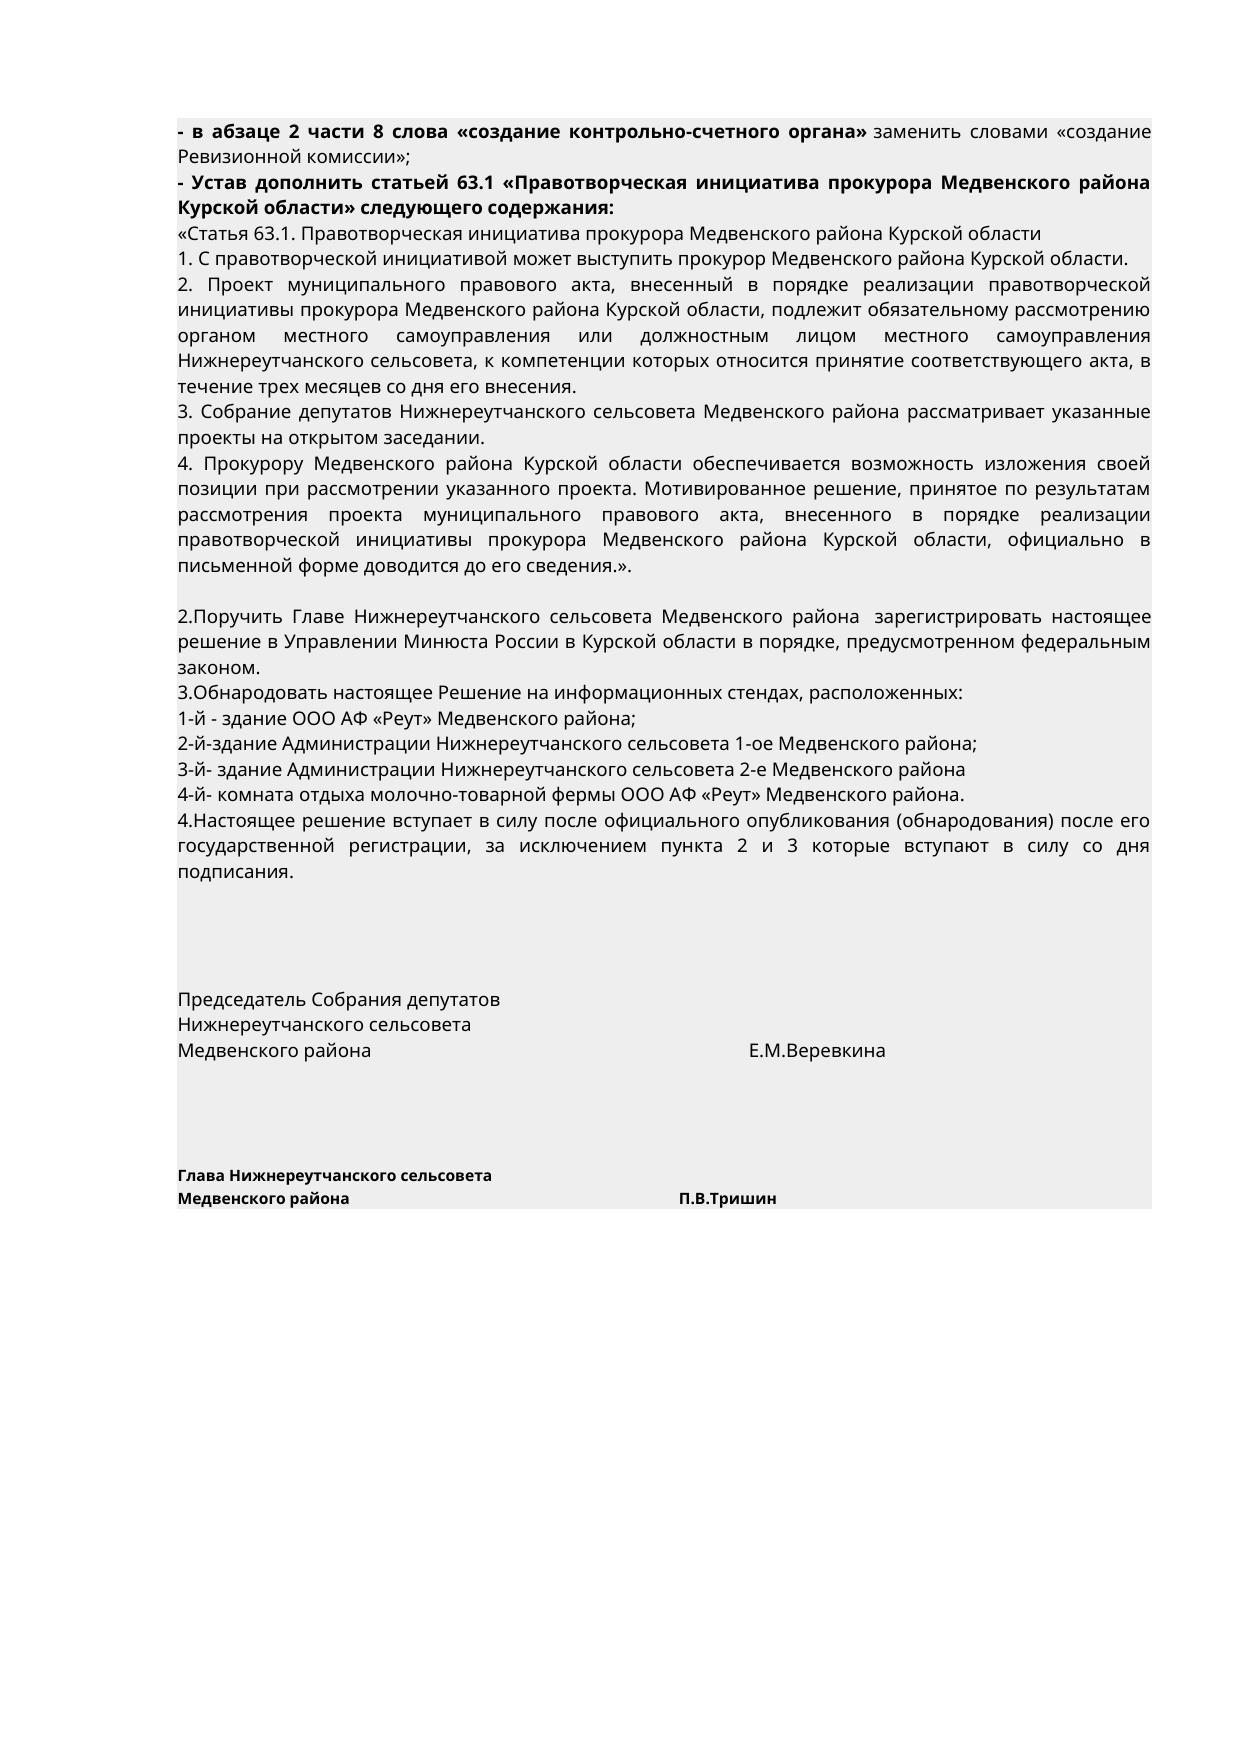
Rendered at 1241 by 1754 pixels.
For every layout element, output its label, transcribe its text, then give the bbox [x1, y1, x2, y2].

text «Статья 63.1. Правотворческая инициатива прокурора Медвенского района Курской области [177, 220, 1152, 246]
text 4.Настоящее решение вступает в силу после официального опубликования (обнародования) после его государственной регистрации, за исключением пункта 2 и 3 которые вступают в силу со дня подписания. [177, 807, 1152, 884]
text Нижнереутчанского сельсовета [177, 1011, 1152, 1037]
text 3-й- здание Администрации Нижнереутчанского сельсовета 2-е Медвенского района [177, 756, 1152, 782]
text 3. Собрание депутатов Нижнереутчанского сельсовета Медвенского района рассматривает указанные проекты на открытом заседании. [177, 399, 1152, 450]
text Председатель Собрания депутатов [177, 986, 1152, 1011]
text 4. Прокурору Медвенского района Курской области обеспечивается возможность изложения своей позиции при рассмотрении указанного проекта. Мотивированное решение, принятое по результатам рассмотрения проекта муниципального правового акта, внесенного в порядке реализации правотворческой инициативы прокурора Медвенского района Курской области, официально в письменной форме доводится до его сведения.». [177, 450, 1152, 577]
text 4-й- комната отдыха молочно-товарной фермы ООО АФ «Реут» Медвенского района. [177, 782, 1152, 807]
text 1. С правотворческой инициативой может выступить прокурор Медвенского района Курской области. [177, 246, 1152, 271]
text 1-й - здание ООО АФ «Реут» Медвенского района; [177, 705, 1152, 731]
text 3.Обнародовать настоящее Решение на информационных стендах, расположенных: [177, 679, 1152, 705]
text 2-й-здание Администрации Нижнереутчанского сельсовета 1-ое Медвенского района; [177, 731, 1152, 756]
subtitle Медвенского района П.В.Тришин [177, 1187, 1152, 1209]
text - в абзаце 2 части 8 слова «создание контрольно-счетного органа» заменить словами «создание Ревизионной комиссии»; [177, 118, 1152, 169]
text 2.Поручить Главе Нижнереутчанского сельсовета Медвенского района зарегистрировать настоящее решение в Управлении Минюста России в Курской области в порядке, предусмотренном федеральным законом. [177, 603, 1152, 679]
text 2. Проект муниципального правового акта, внесенный в порядке реализации правотворческой инициативы прокурора Медвенского района Курской области, подлежит обязательному рассмотрению органом местного самоуправления или должностным лицом местного самоуправления Нижнереутчанского сельсовета, к компетенции которых относится принятие соответствующего акта, в течение трех месяцев со дня его внесения. [177, 271, 1152, 399]
text - Устав дополнить статьей 63.1 «Правотворческая инициатива прокурора Медвенского района Курской области» следующего содержания: [177, 169, 1152, 220]
subtitle Глава Нижнереутчанского сельсовета [177, 1164, 1152, 1186]
text Медвенского района Е.М.Веревкина [177, 1037, 1152, 1062]
